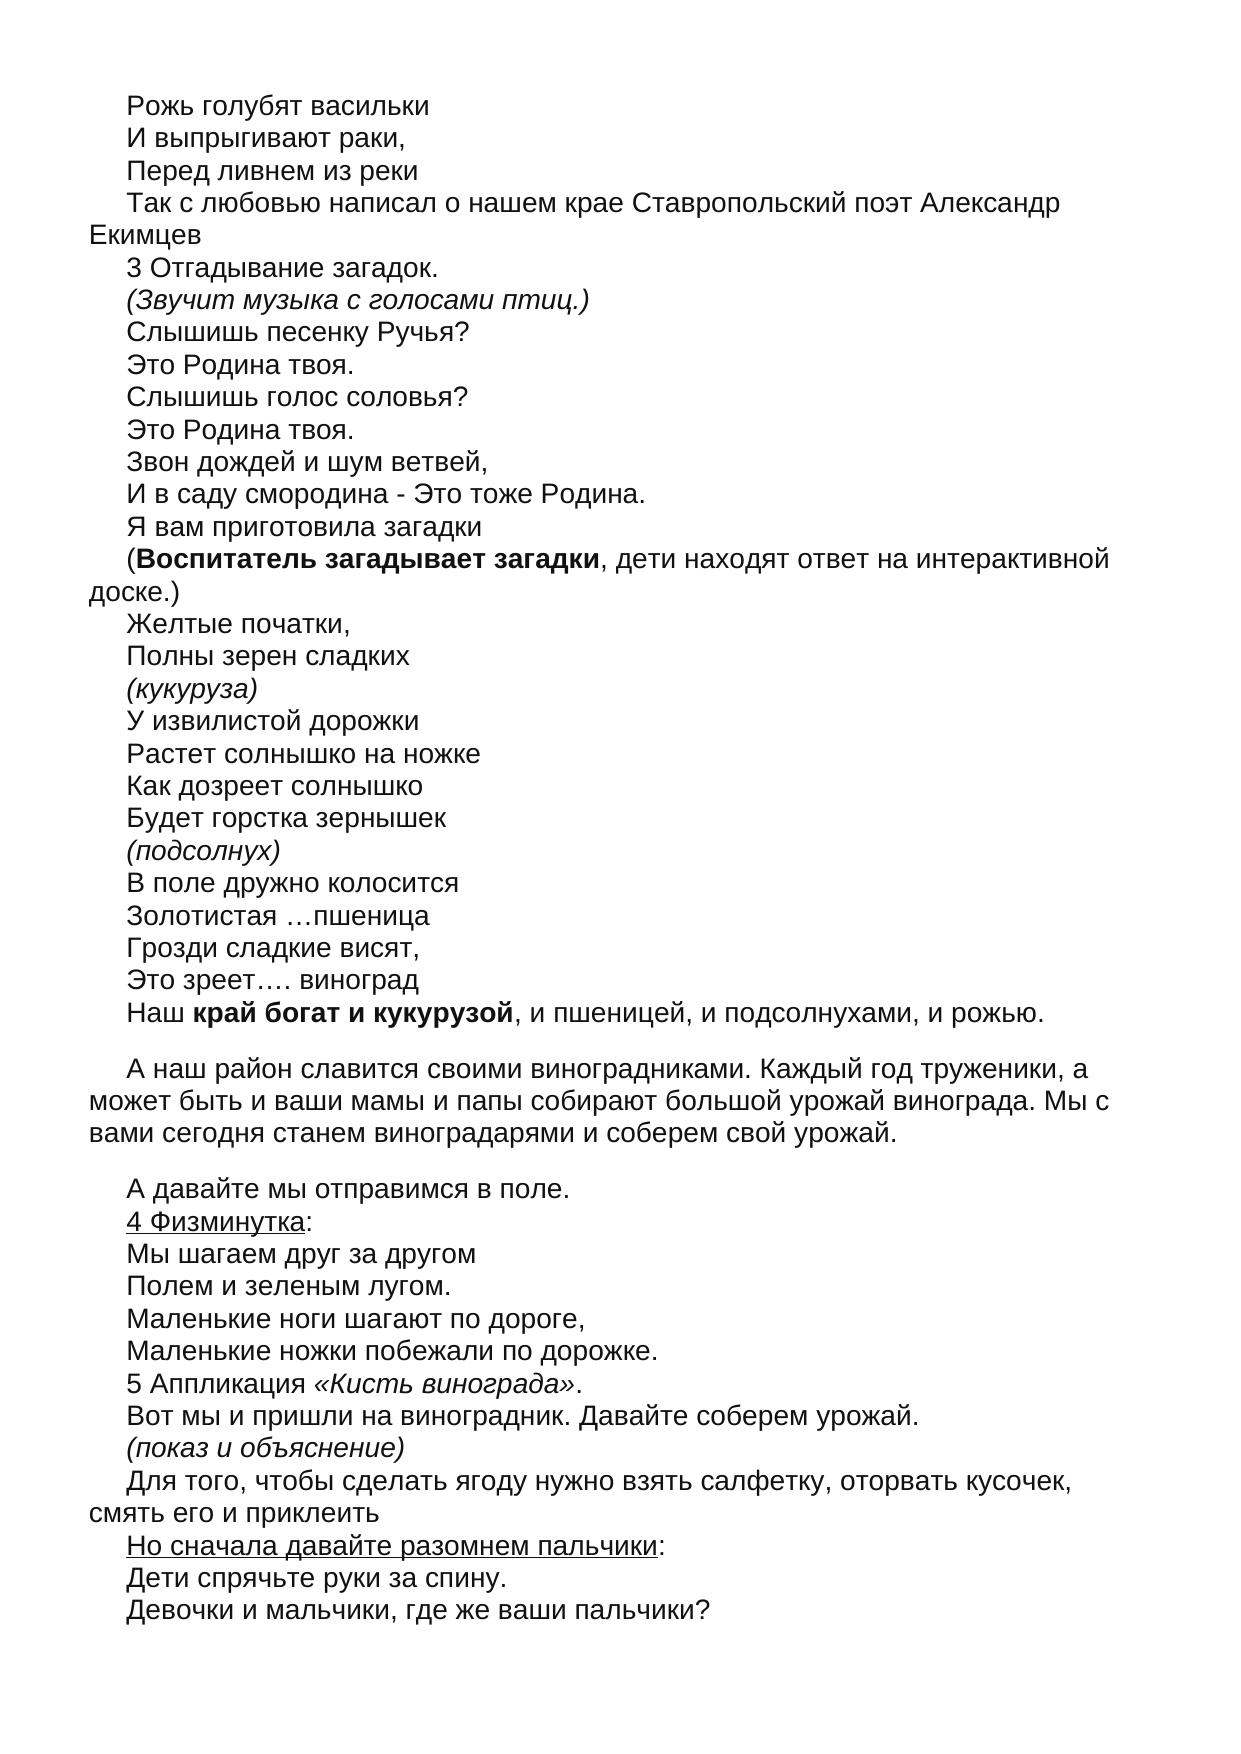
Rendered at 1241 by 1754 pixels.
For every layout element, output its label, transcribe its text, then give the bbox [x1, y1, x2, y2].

text Так с любовью написал о нашем крае Ставропольский поэт Александр Екимцев [89, 186, 1152, 251]
text Это Родина твоя. [89, 348, 1152, 380]
text Вот мы и пришли на виноградник. Давайте соберем урожай. [89, 1399, 1152, 1431]
text И в саду смородина - Это тоже Родина. [89, 477, 1152, 510]
text Но сначала давайте разомнем пальчики: [89, 1528, 1152, 1561]
text 3 Отгадывание загадок. [89, 251, 1152, 283]
text А давайте мы отправимся в поле. [89, 1172, 1152, 1204]
text Девочки и мальчики, где же ваши пальчики? [89, 1593, 1152, 1626]
text (Воспитатель загадывает загадки, дети находят ответ на интерактивной доске.) [89, 542, 1152, 607]
text Растет солнышко на ножке [89, 737, 1152, 769]
text Наш край богат и кукурузой, и пшеницей, и подсолнухами, и рожью. [89, 996, 1152, 1028]
text Слышишь песенку Ручья? [89, 315, 1152, 348]
text И выпрыгивают раки, [89, 121, 1152, 153]
text Полем и зеленым лугом. [89, 1269, 1152, 1302]
text Слышишь голос соловья? [89, 380, 1152, 413]
text Это зреет…. виноград [89, 963, 1152, 996]
text Мы шагаем друг за другом [89, 1237, 1152, 1269]
text Звон дождей и шум ветвей, [89, 445, 1152, 477]
text В поле дружно колосится [89, 866, 1152, 898]
text Грозди сладкие висят, [89, 931, 1152, 963]
text 4 Физминутка: [89, 1204, 1152, 1237]
text Как дозреет солнышко [89, 769, 1152, 801]
text Для того, чтобы сделать ягоду нужно взять салфетку, оторвать кусочек, смять его и приклеить [89, 1464, 1152, 1528]
text А наш район славится своими виноградниками. Каждый год труженики, а может быть и ваши мамы и папы собирают большой урожай винограда. Мы с вами сегодня станем виноградарями и соберем свой урожай. [89, 1052, 1152, 1149]
text (показ и объяснение) [89, 1431, 1152, 1464]
text Полны зерен сладких [89, 639, 1152, 672]
text Маленькие ноги шагают по дороге, [89, 1302, 1152, 1334]
text (кукуруза) [89, 672, 1152, 704]
text 5 Аппликация «Кисть винограда». [89, 1367, 1152, 1399]
text (подсолнух) [89, 834, 1152, 866]
text Это Родина твоя. [89, 413, 1152, 445]
text Перед ливнем из реки [89, 153, 1152, 186]
text Будет горстка зернышек [89, 801, 1152, 834]
text Желтые початки, [89, 607, 1152, 639]
text Золотистая …пшеница [89, 898, 1152, 931]
text (Звучит музыка с голосами птиц.) [89, 283, 1152, 315]
text Маленькие ножки побежали по дорожке. [89, 1334, 1152, 1367]
text Рожь голубят васильки [89, 89, 1152, 121]
text Я вам приготовила загадки [89, 510, 1152, 542]
text У извилистой дорожки [89, 704, 1152, 737]
text Дети спрячьте руки за спину. [89, 1561, 1152, 1593]
